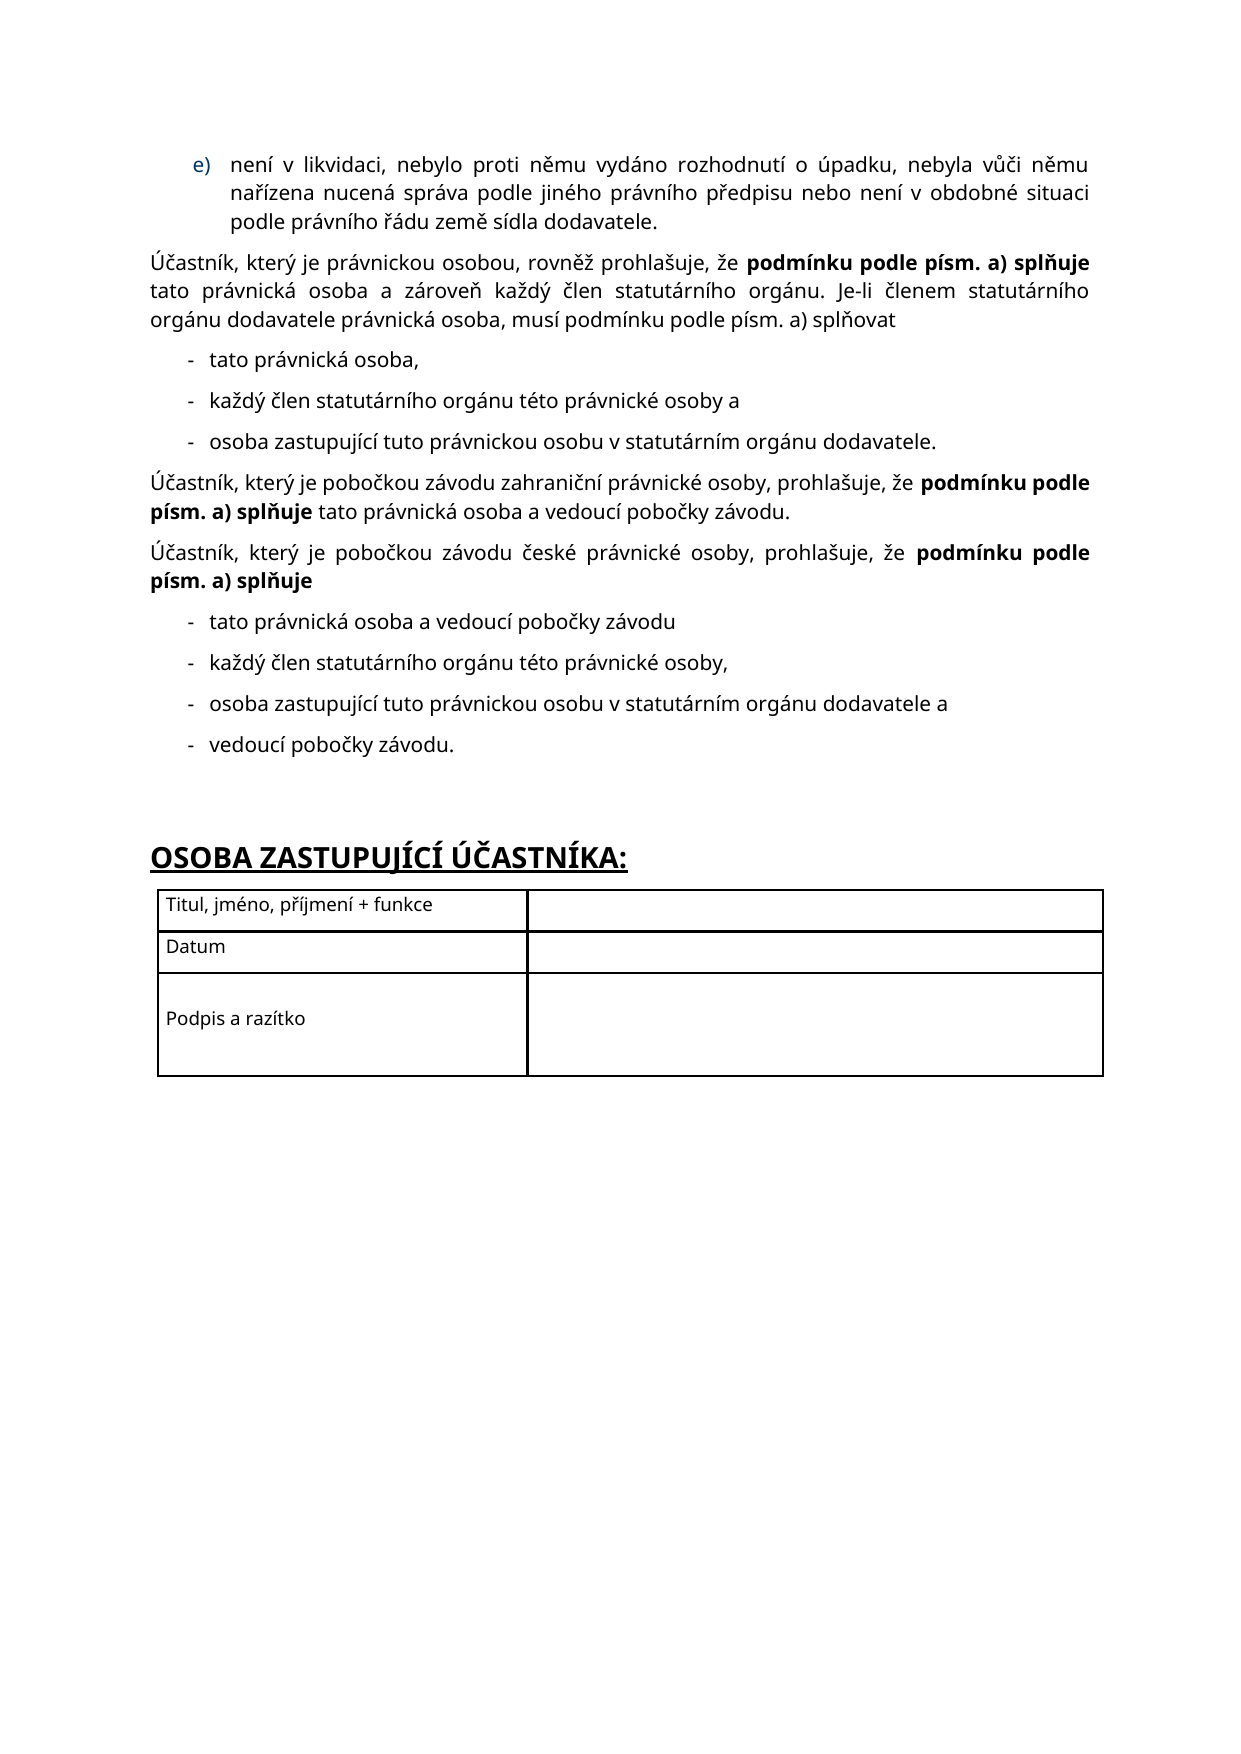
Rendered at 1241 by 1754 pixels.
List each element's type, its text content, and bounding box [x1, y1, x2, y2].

list každý člen statutárního orgánu této právnické osoby, [187, 648, 1090, 677]
list osoba zastupující tuto právnickou osobu v statutárním orgánu dodavatele a [187, 689, 1090, 717]
table_cell Podpis a razítko [159, 974, 526, 1074]
list není v likvidaci, nebylo proti němu vydáno rozhodnutí o úpadku, nebyla vůči němu nařízena nucená správa podle jiného právního předpisu nebo není v obdobné situaci podle právního řádu země sídla dodavatele. [192, 150, 1090, 235]
text Osoba zastupující Účastníka: [150, 837, 1090, 877]
table_cell Datum [159, 933, 526, 972]
table_header Titul, jméno, příjmení + funkce [159, 891, 526, 930]
table_cell [529, 974, 1102, 1074]
list tato právnická osoba, [187, 346, 1090, 374]
list osoba zastupující tuto právnickou osobu v statutárním orgánu dodavatele. [187, 427, 1090, 456]
list každý člen statutárního orgánu této právnické osoby a [187, 387, 1090, 415]
text Účastník, který je pobočkou závodu české právnické osoby, prohlašuje, že podmínku podle písm. a) splňuje [150, 538, 1090, 595]
table_header [529, 891, 1102, 930]
table_cell [529, 933, 1102, 972]
list tato právnická osoba a vedoucí pobočky závodu [187, 607, 1090, 636]
list vedoucí pobočky závodu. [187, 730, 1090, 758]
text Účastník, který je právnickou osobou, rovněž prohlašuje, že podmínku podle písm. a) splňuje tato právnická osoba a zároveň každý člen statutárního orgánu. Je-li členem statutárního orgánu dodavatele právnická osoba, musí podmínku podle písm. a) splňovat [150, 248, 1090, 333]
text Účastník, který je pobočkou závodu zahraniční právnické osoby, prohlašuje, že podmínku podle písm. a) splňuje tato právnická osoba a vedoucí pobočky závodu. [150, 468, 1090, 525]
